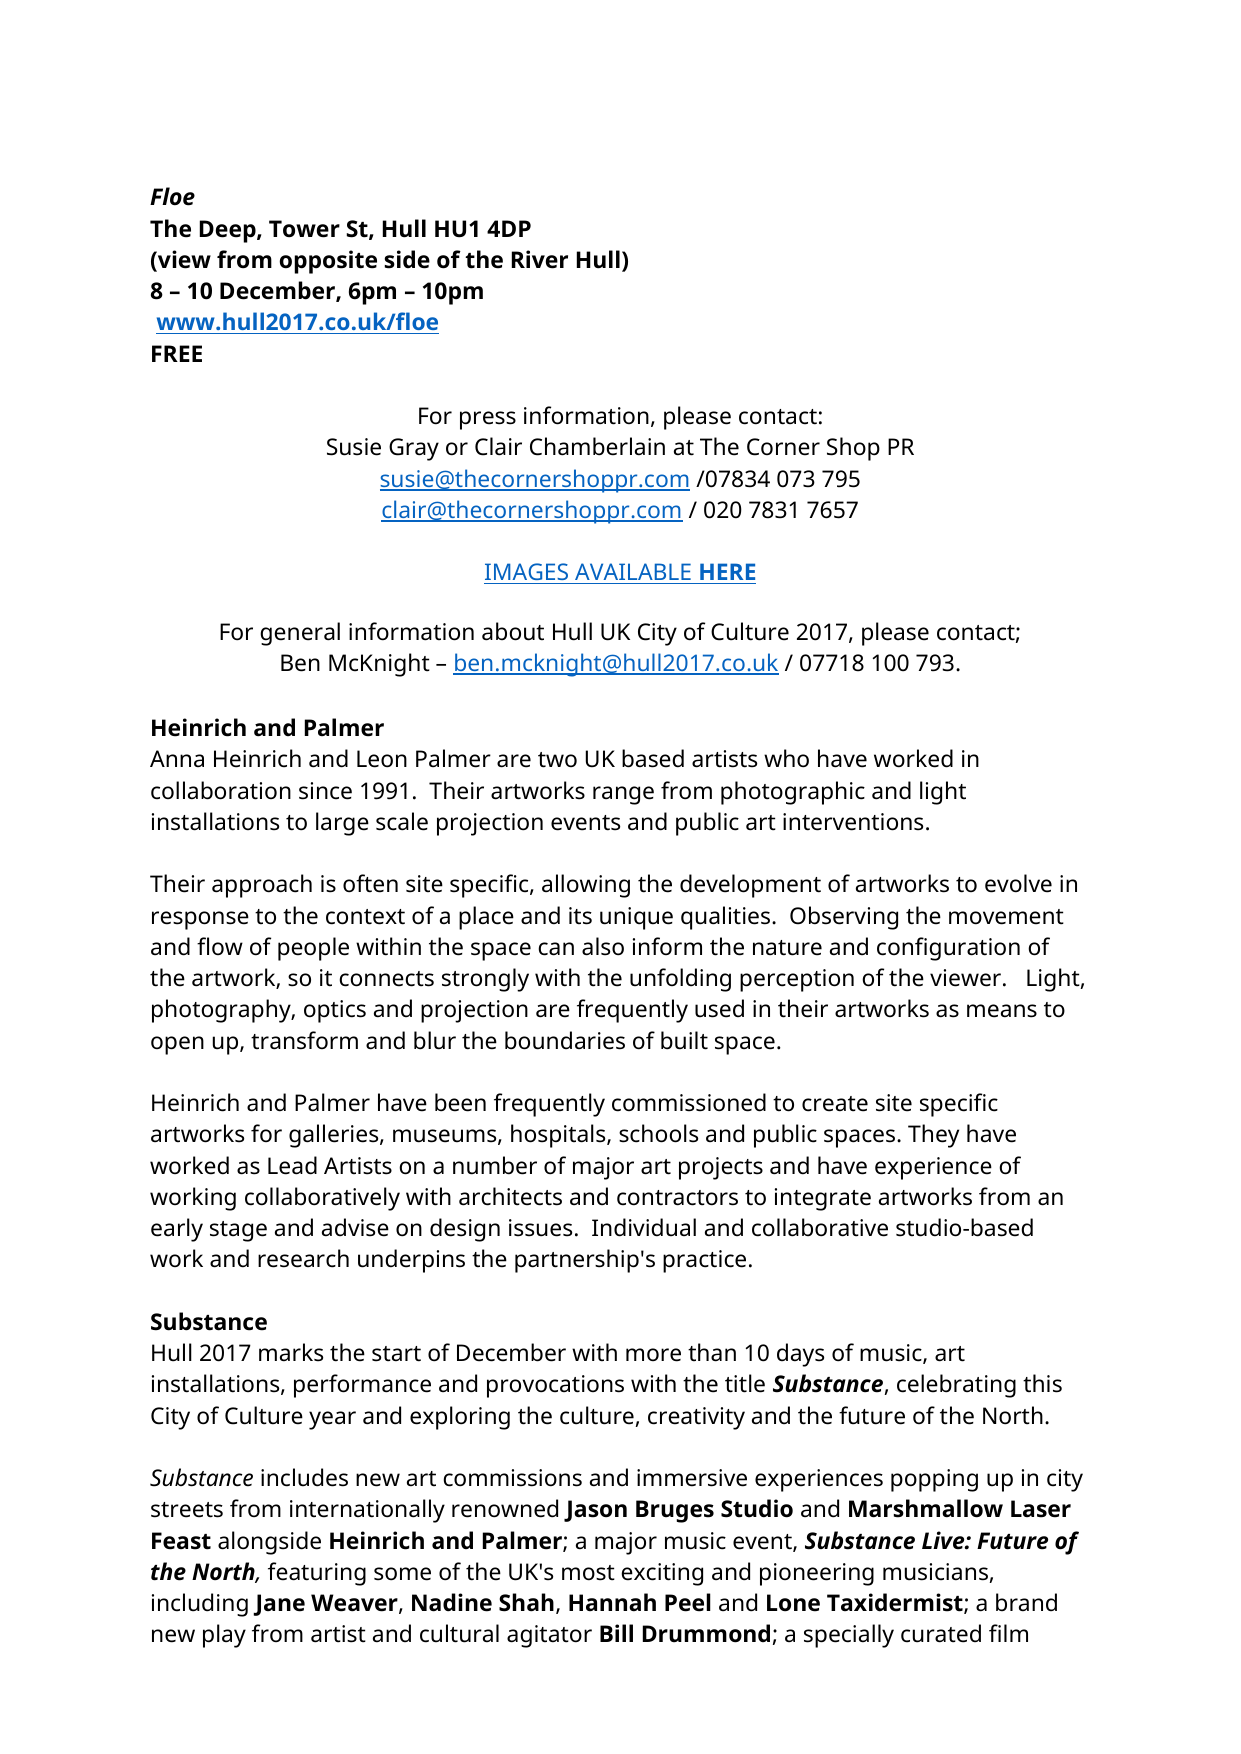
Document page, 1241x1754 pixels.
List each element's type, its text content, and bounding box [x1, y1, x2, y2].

text IMAGES AVAILABLE HERE [150, 556, 1090, 587]
text Heinrich and Palmer [150, 712, 1090, 743]
text Ben McKnight – ben.mcknight@hull2017.co.uk / 07718 100 793. [150, 647, 1090, 678]
text For press information, please contact: [150, 400, 1090, 431]
text Susie Gray or Clair Chamberlain at The Corner Shop PR [150, 431, 1090, 462]
text For general information about Hull UK City of Culture 2017, please contact; [150, 616, 1090, 647]
text clair@thecornershoppr.com / 020 7831 7657 [150, 494, 1090, 525]
text www.hull2017.co.uk/floe [150, 306, 1090, 337]
text The Deep, Tower St, Hull HU1 4DP [150, 212, 1090, 244]
text 8 – 10 December, 6pm – 10pm [150, 275, 1090, 306]
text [150, 1462, 1090, 1649]
text Heinrich and Palmer have been frequently commissioned to create site specific artworks for galleries, museums, hospitals, schools and public spaces. They have worked as Lead Artists on a number of major art projects and have experience of working collaboratively with architects and contractors to integrate artworks from an early stage and advise on design issues. Individual and collaborative studio-based work and research underpins the partnership's practice. [150, 1087, 1090, 1274]
text Floe [150, 181, 1090, 212]
text Hull 2017 marks the start of December with more than 10 days of music, art installations, performance and provocations with the title Substance, celebrating this City of Culture year and exploring the culture, creativity and the future of the North. [150, 1337, 1090, 1431]
text susie@thecornershoppr.com /07834 073 795 [150, 462, 1090, 494]
text FREE [150, 337, 1090, 369]
text Anna Heinrich and Leon Palmer are two UK based artists who have worked in collaboration since 1991. Their artworks range from photographic and light installations to large scale projection events and public art interventions. [150, 743, 1090, 837]
text Their approach is often site specific, allowing the development of artworks to evolve in response to the context of a place and its unique qualities. Observing the movement and flow of people within the space can also inform the nature and configuration of the artwork, so it connects strongly with the unfolding perception of the viewer. Light, photography, optics and projection are frequently used in their artworks as means to open up, transform and blur the boundaries of built space. [150, 868, 1090, 1056]
text Substance [150, 1306, 1090, 1337]
text (view from opposite side of the River Hull) [150, 244, 1090, 275]
